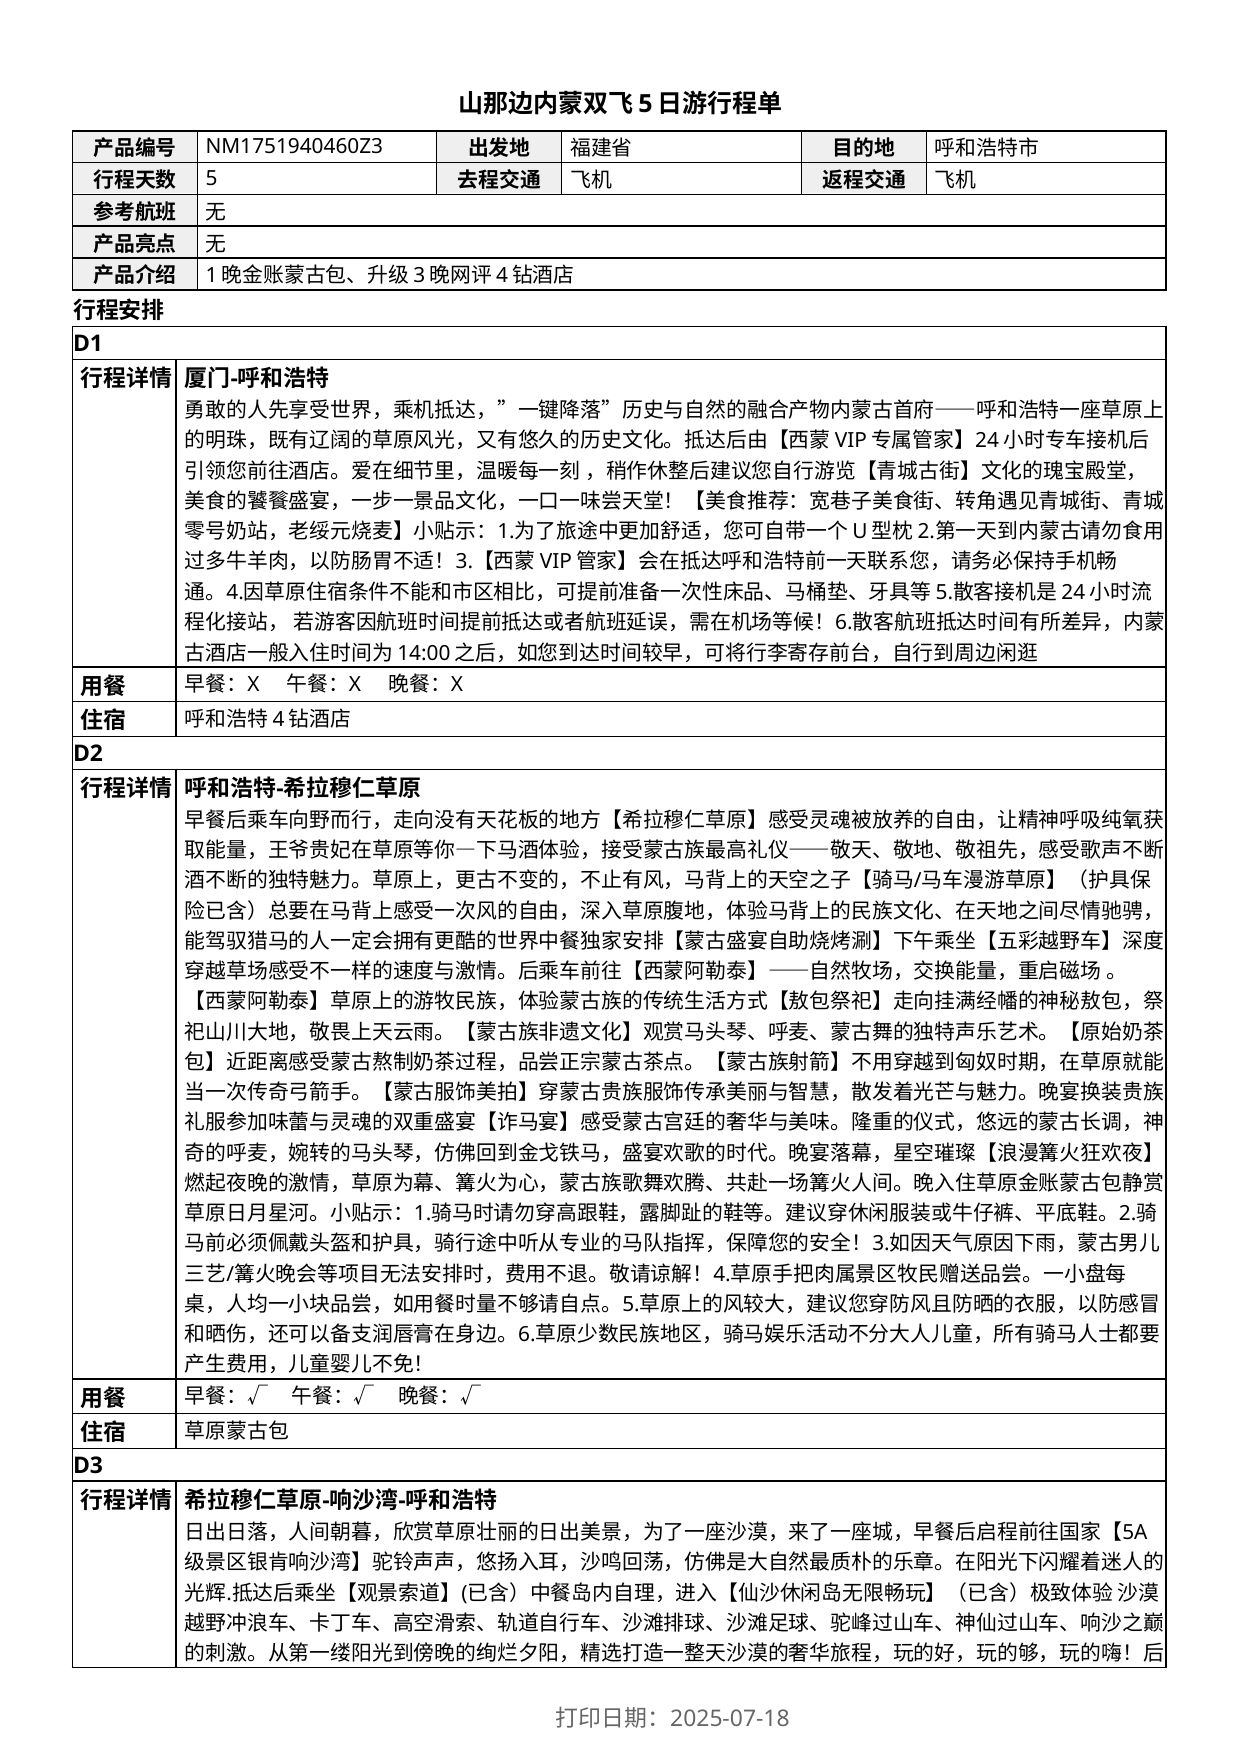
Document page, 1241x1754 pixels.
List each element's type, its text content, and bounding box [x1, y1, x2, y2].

table_cell 行程详情 [73, 360, 175, 666]
table_cell 厦门-呼和浩特 勇敢的人先享受世界，乘机抵达，”一键降落”历史与自然的融合产物内蒙古首府——呼和浩特一座草原上的明珠，既有辽阔的草原风光，又有悠久的历史文化。 [177, 360, 1165, 666]
text 行程安排 [73, 292, 1167, 325]
table_cell 1晚金账蒙古包、升级3晚网评4钻酒店 [198, 259, 1165, 289]
table_cell 行程详情 [73, 770, 175, 1378]
table_cell 行程详情 [73, 1482, 175, 1666]
table_cell 早餐：√ 午餐：√ 晚餐：√ [177, 1380, 1165, 1413]
table_cell 5 [198, 163, 436, 193]
table_cell 用餐 [73, 668, 175, 701]
table_cell 无 [198, 227, 1165, 257]
table_header D1 [73, 327, 1165, 359]
table_cell D3 [73, 1449, 1165, 1480]
table_header NM1751940460Z3 [198, 132, 436, 162]
table_cell 无 [198, 195, 1165, 225]
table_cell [177, 1482, 1165, 1666]
table_header 产品编号 [73, 132, 197, 162]
table_header 目的地 [802, 132, 926, 162]
table_header 出发地 [437, 132, 561, 162]
table_cell 返程交通 [802, 163, 926, 193]
table_cell 飞机 [927, 163, 1165, 193]
table_cell 早餐：X 午餐：X 晚餐：X [177, 668, 1165, 701]
text 山那边内蒙双飞5日游行程单 [73, 83, 1167, 119]
table_cell 行程天数 [73, 163, 197, 193]
table_cell 草原蒙古包 [177, 1414, 1165, 1447]
table_cell 参考航班 [73, 195, 197, 225]
table_cell 住宿 [73, 1414, 175, 1447]
table_cell 住宿 [73, 702, 175, 736]
table_header 福建省 [562, 132, 801, 162]
table_cell 去程交通 [437, 163, 561, 193]
table_cell 产品亮点 [73, 227, 197, 257]
table_header 呼和浩特市 [927, 132, 1165, 162]
table_cell D2 [73, 737, 1165, 768]
table_cell 产品介绍 [73, 259, 197, 289]
table_cell 用餐 [73, 1380, 175, 1413]
table_cell 呼和浩特-希拉穆仁草原 早餐后乘车向野而行，走向没有天花板的地方【希拉穆仁草原】感受灵魂被放养的自由，让精神呼吸纯氧获取能量，王爷贵妃在草原等你—下马酒体验，接受蒙古族最高礼仪——敬天、敬地、敬祖先，感受歌声不断酒不断的独特魅力。 [177, 770, 1165, 1378]
table_cell 呼和浩特 4钻酒店 [177, 702, 1165, 736]
table_cell 飞机 [562, 163, 801, 193]
